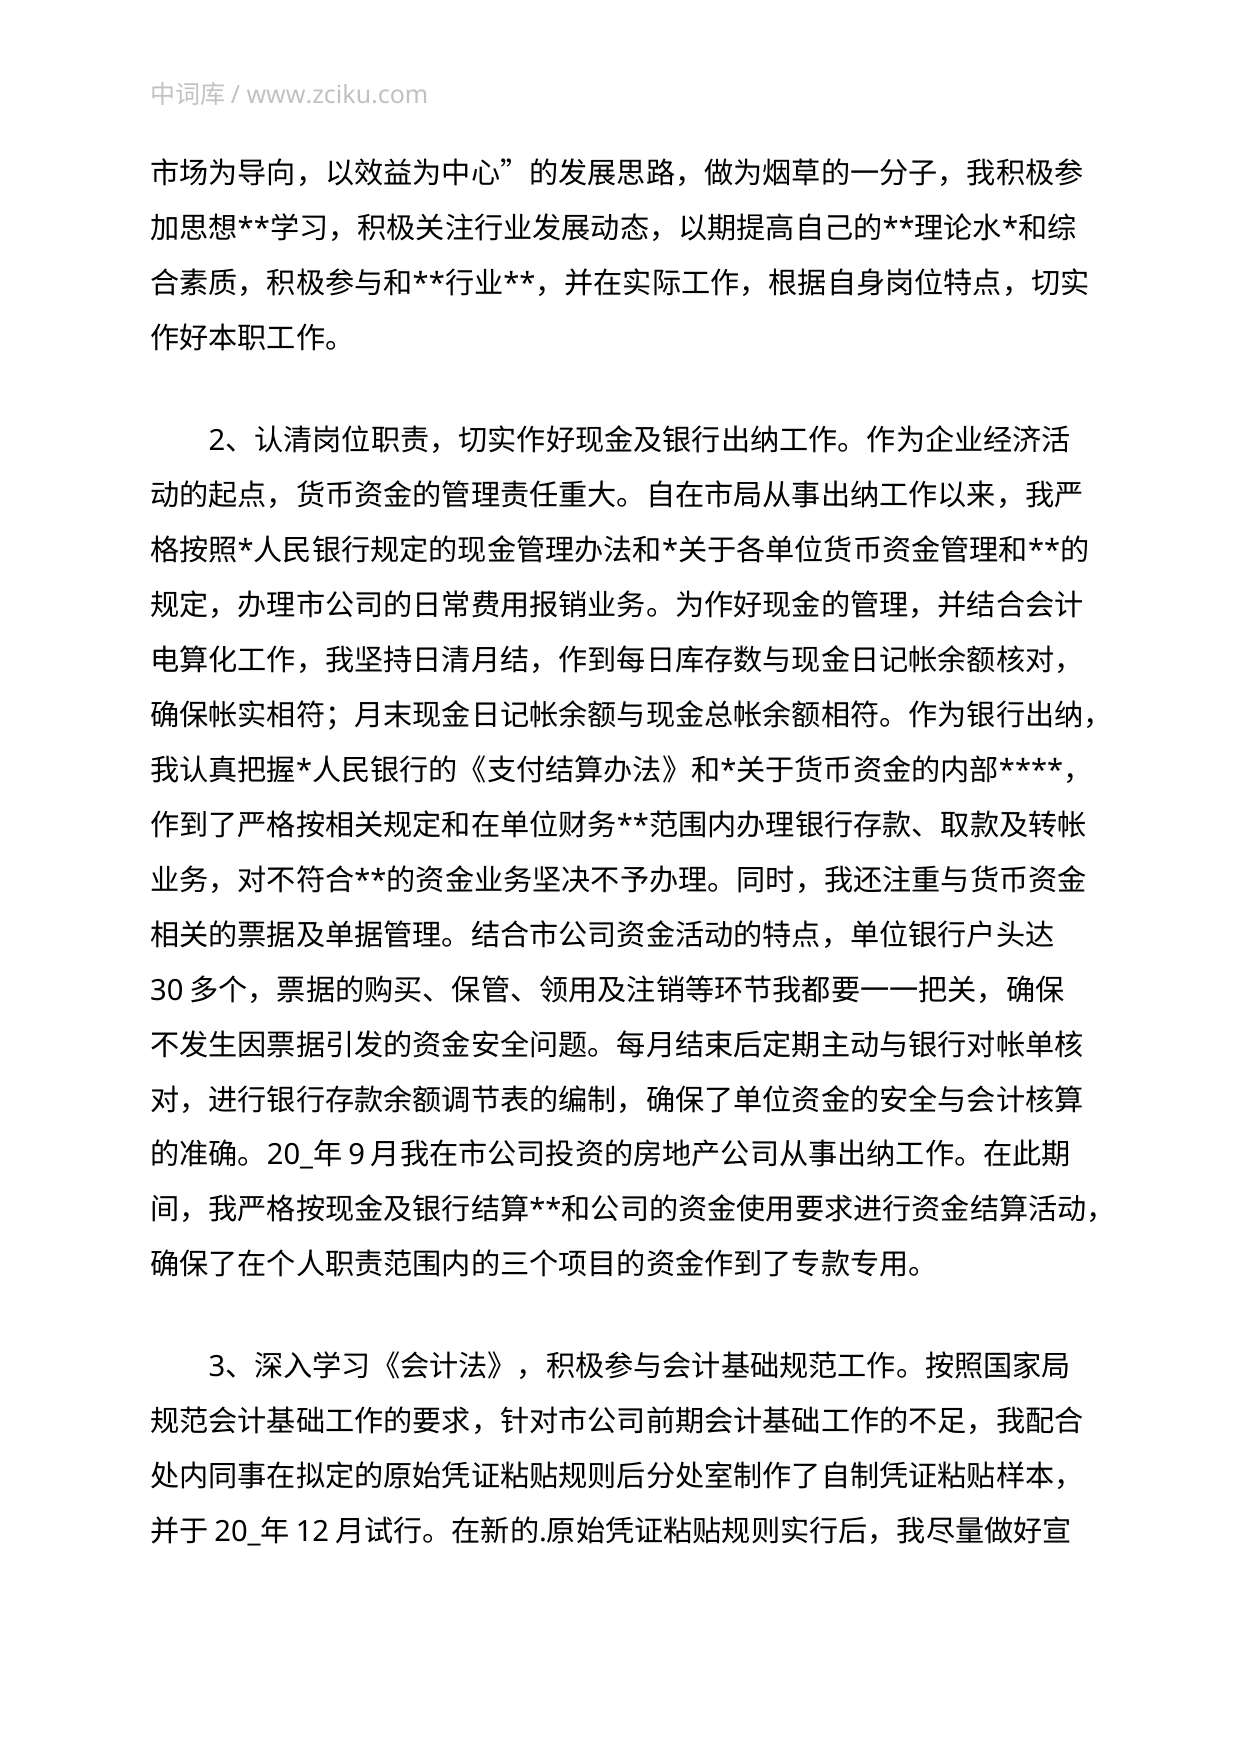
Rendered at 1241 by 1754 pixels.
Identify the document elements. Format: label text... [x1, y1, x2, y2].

text 2、认清岗位职责，切实作好现金及银行出纳工作。作为企业经济活动的起点，货币资金的管理责任重大。自在市局从事出纳工作以来，我严格按照*人民银行规定的现金管理办法和*关于各单位货币资金管理和**的规定，办理市公司的日常费用报销业务。为作好现金的管理，并结合会计电算化工作，我坚持日清月结，作到每日库存数与现金日记帐余额核对，确保帐实相符；月末现金日记帐余额与现金总帐余额相符。作为银行出纳，我认真把握*人民银行的《支付结算办法》和*关于货币资金的内部****，作到了严格按相关规定和在单位财务**范围内办理银行存款、取款及转帐业务，对不符合**的资金业务坚决不予办理。同时，我还注重与货币资金相关的票据及单据管理。结合市公司资金活动的特点，单位银行户头达30多个，票据的购买、保管、领用及注销等环节我都要一一把关，确保不发生因票据引发的资金安全问题。每月结束后定期主动与银行对帐单核对，进行银行存款余额调节表的编制，确保了单位资金的安全与会计核算的准确。20_年9月我在市公司投资的房地产公司从事出纳工作。在此期间，我严格按现金及银行结算**和公司的资金使用要求进行资金结算活动，确保了在个人职责范围内的三个项目的资金作到了专款专用。 [150, 417, 1090, 1283]
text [150, 150, 1090, 357]
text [150, 1343, 1090, 1550]
